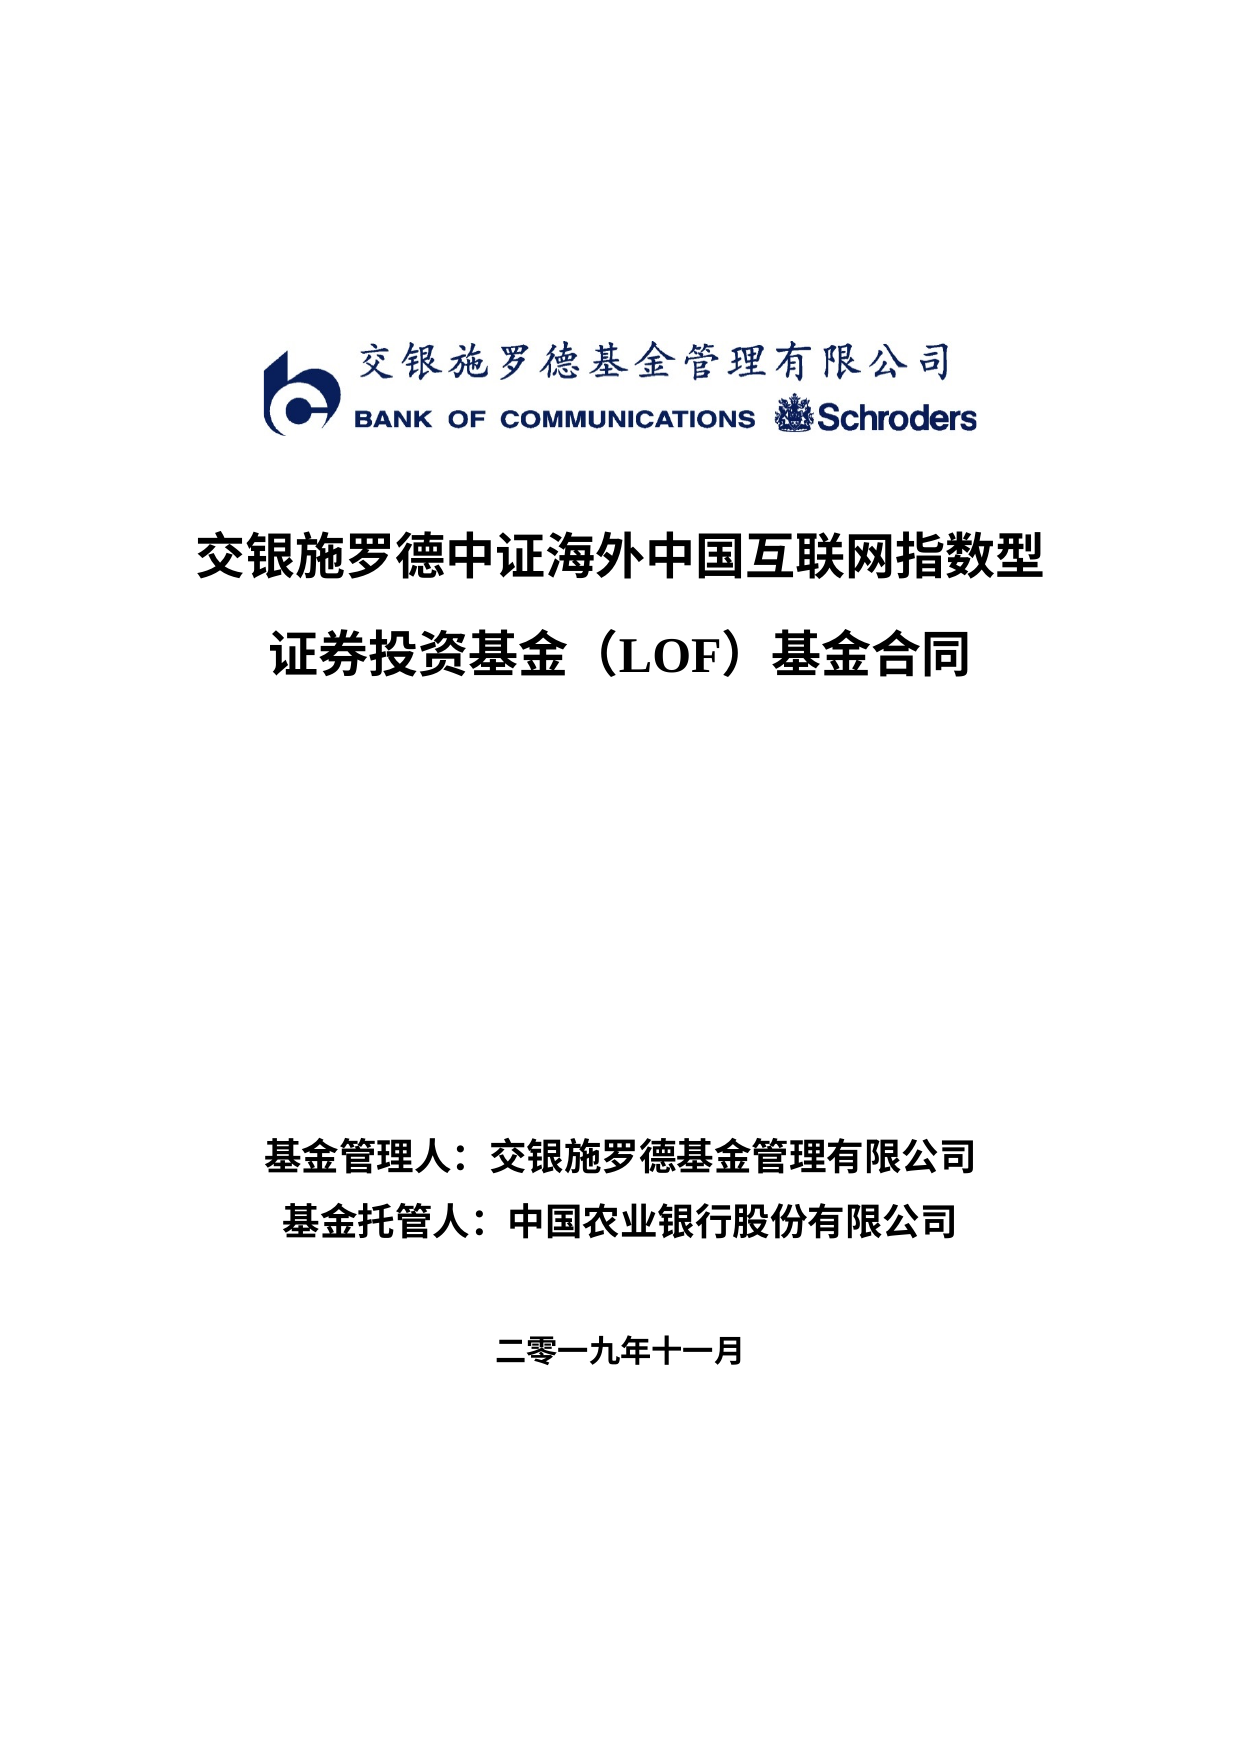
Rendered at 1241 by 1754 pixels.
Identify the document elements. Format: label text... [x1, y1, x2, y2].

text 交银施罗德中证海外中国互联网指数型证券投资基金（LOF）基金合同 [187, 504, 1053, 699]
text 基金管理人：交银施罗德基金管理有限公司 [187, 1122, 1053, 1187]
picture [263, 341, 977, 436]
text 基金托管人：中国农业银行股份有限公司 [187, 1187, 1053, 1252]
text 二零一九年十一月 [187, 1317, 1053, 1382]
